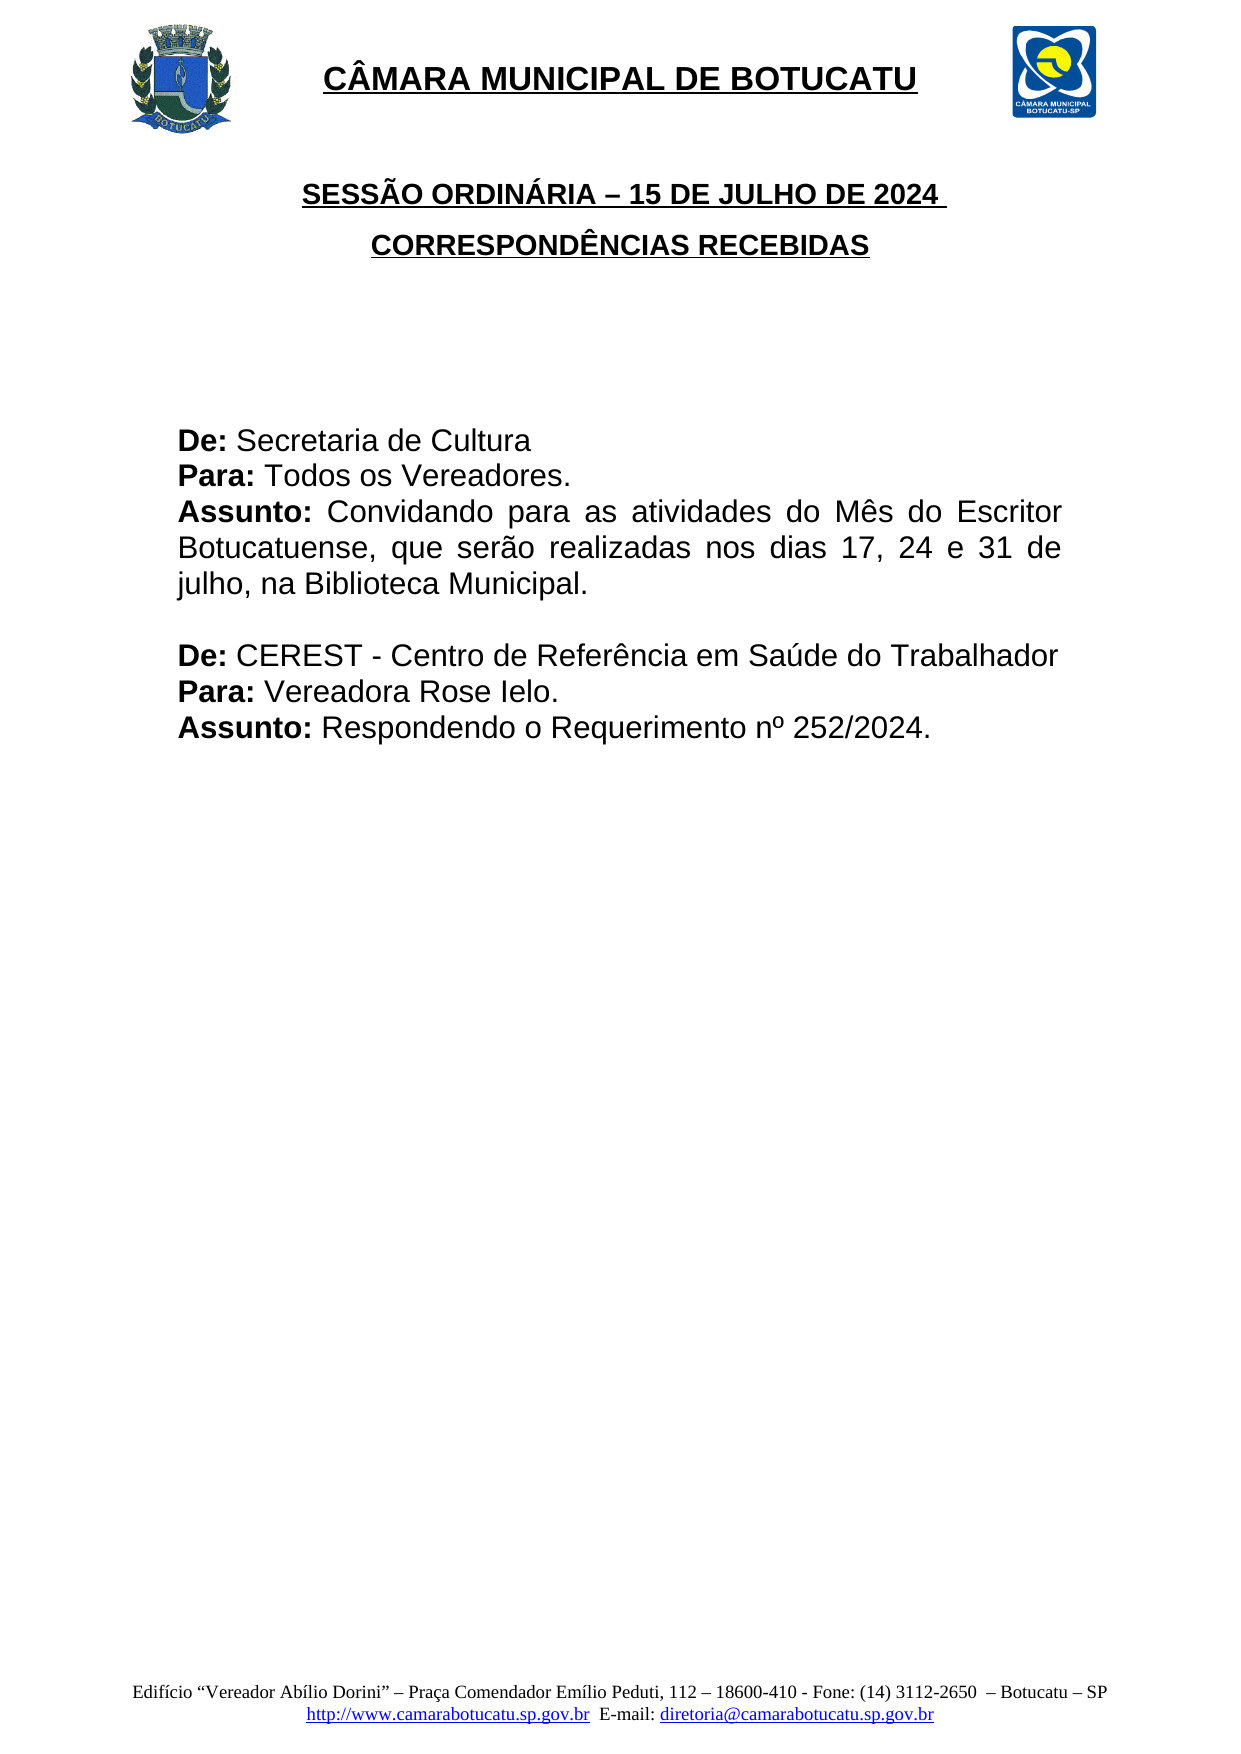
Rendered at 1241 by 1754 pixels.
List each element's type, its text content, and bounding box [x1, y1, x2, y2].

picture [126, 18, 238, 141]
text Para: Todos os Vereadores. [177, 457, 1063, 493]
text De: CEREST - Centro de Referência em Saúde do Trabalhador [177, 637, 1063, 673]
picture [1012, 26, 1099, 124]
text CORRESPONDÊNCIAS RECEBIDAS [177, 227, 1063, 261]
text Para: Vereadora Rose Ielo. [177, 673, 1063, 709]
text Assunto: Respondendo o Requerimento nº 252/2024. [177, 709, 1063, 745]
text SESSÃO ORDINÁRIA – 15 DE JULHO DE 2024 [177, 177, 1063, 211]
text De: Secretaria de Cultura [177, 422, 1063, 457]
text Assunto: Convidando para as atividades do Mês do Escritor Botucatuense, que serão realizadas nos dias 17, 24 e 31 de julho, na Biblioteca Municipal. [177, 493, 1063, 601]
